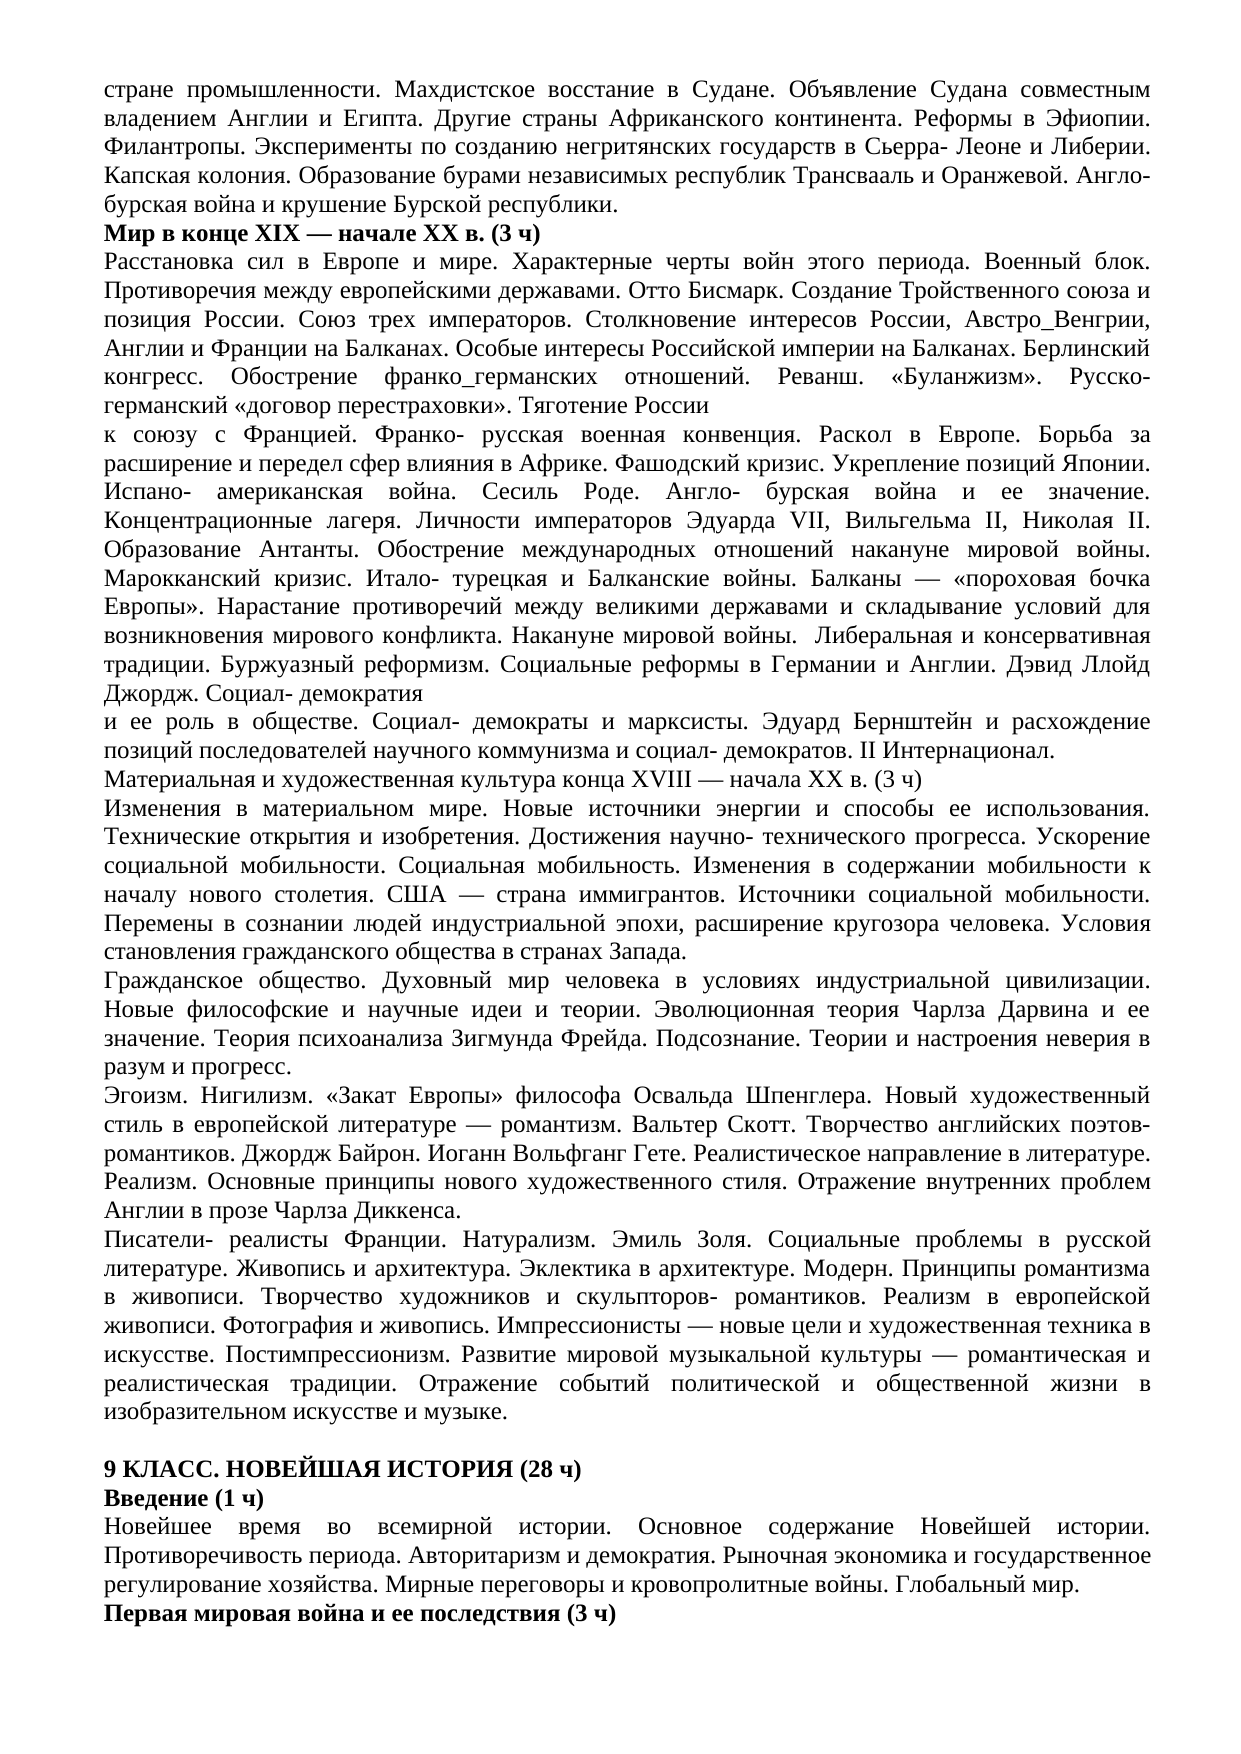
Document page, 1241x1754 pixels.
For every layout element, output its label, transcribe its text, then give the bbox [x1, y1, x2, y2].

text 9 КЛАСС. НОВЕЙШАЯ ИСТОРИЯ (28 ч) [103, 1454, 1152, 1483]
text и ее роль в обществе. Социал- демократы и марксисты. Эдуард Бернштейн и расхождение позиций последователей научного коммунизма и социал- демократов. II Интернационал. [103, 706, 1152, 764]
text Введение (1 ч) [103, 1483, 1152, 1511]
text Эгоизм. Нигилизм. «Закат Европы» философа Освальда Шпенглера. Новый художественный стиль в европейской литературе — романтизм. Вальтер Скотт. Творчество английских поэтов- романтиков. Джордж Байрон. Иоганн Вольфганг Гете. Реалистическое направление в литературе. Реализм. Основные принципы нового художественного стиля. Отражение внутренних проблем Англии в прозе Чарлза Диккенса. [103, 1080, 1152, 1224]
text к союзу с Францией. Франко- русская военная конвенция. Раскол в Европе. Борьба за расширение и передел сфер влияния в Африке. Фашодский кризис. Укрепление позиций Японии. Испано- американская война. Сесиль Роде. Англо- бурская война и ее значение. Концентрационные лагеря. Личности императоров Эдуарда VII, Вильгельма II, Николая II. Образование Антанты. Обострение международных отношений накануне мировой войны. Марокканский кризис. Итало- турецкая и Балканские войны. Балканы — «пороховая бочка Европы». Нарастание противоречий между великими державами и складывание условий для возникновения мирового конфликта. Накануне мировой войны. Либеральная и консервативная традиции. Буржуазный реформизм. Социальные реформы в Германии и Англии. Дэвид Ллойд Джордж. Социал- демократия [103, 419, 1152, 706]
text Новейшее время во всемирной истории. Основное содержание Новейшей истории. Противоречивость периода. Авторитаризм и демократия. Рыночная экономика и государственное регулирование хозяйства. Мирные переговоры и кровопролитные войны. Глобальный мир. [103, 1511, 1152, 1598]
text Расстановка сил в Европе и мире. Характерные черты войн этого периода. Военный блок. Противоречия между европейскими державами. Отто Бисмарк. Создание Тройственного союза и позиция России. Союз трех императоров. Столкновение интересов России, Австро_Венгрии, Англии и Франции на Балканах. Особые интересы Российской империи на Балканах. Берлинский конгресс. Обострение франко_германских отношений. Реванш. «Буланжизм». Русско- германский «договор перестраховки». Тяготение России [103, 246, 1152, 419]
text Первая мировая война и ее последствия (3 ч) [103, 1598, 1152, 1626]
text Гражданское общество. Духовный мир человека в условиях индустриальной цивилизации. Новые философские и научные идеи и теории. Эволюционная теория Чарлза Дарвина и ее значение. Теория психоанализа Зигмунда Фрейда. Подсознание. Теории и настроения неверия в разум и прогресс. [103, 965, 1152, 1080]
text Писатели- реалисты Франции. Натурализм. Эмиль Золя. Социальные проблемы в русской литературе. Живопись и архитектура. Эклектика в архитектуре. Модерн. Принципы романтизма в живописи. Творчество художников и скульпторов- романтиков. Реализм в европейской живописи. Фотография и живопись. Импрессионисты — новые цели и художественная техника в искусстве. Постимпрессионизм. Развитие мировой музыкальной культуры — романтическая и реалистическая традиции. Отражение событий политической и общественной жизни в изобразительном искусстве и музыке. [103, 1224, 1152, 1425]
text Мир в конце XIX — начале XX в. (3 ч) [103, 218, 1152, 246]
text Изменения в материальном мире. Новые источники энергии и способы ее использования. Технические открытия и изобретения. Достижения научно- технического прогресса. Ускорение социальной мобильности. Социальная мобильность. Изменения в содержании мобильности к началу нового столетия. США — страна иммигрантов. Источники социальной мобильности. Перемены в сознании людей индустриальной эпохи, расширение кругозора человека. Условия становления гражданского общества в странах Запада. [103, 793, 1152, 965]
text Материальная и художественная культура конца XVIII — начала XX в. (3 ч) [103, 764, 1152, 793]
text стране промышленности. Махдистское восстание в Судане. Объявление Судана совместным владением Англии и Египта. Другие страны Африканского континента. Реформы в Эфиопии. Филантропы. Эксперименты по созданию негритянских государств в Сьерра- Леоне и Либерии. Капская колония. Образование бурами независимых республик Трансвааль и Оранжевой. Англо- бурская война и крушение Бурской республики. [103, 74, 1152, 218]
